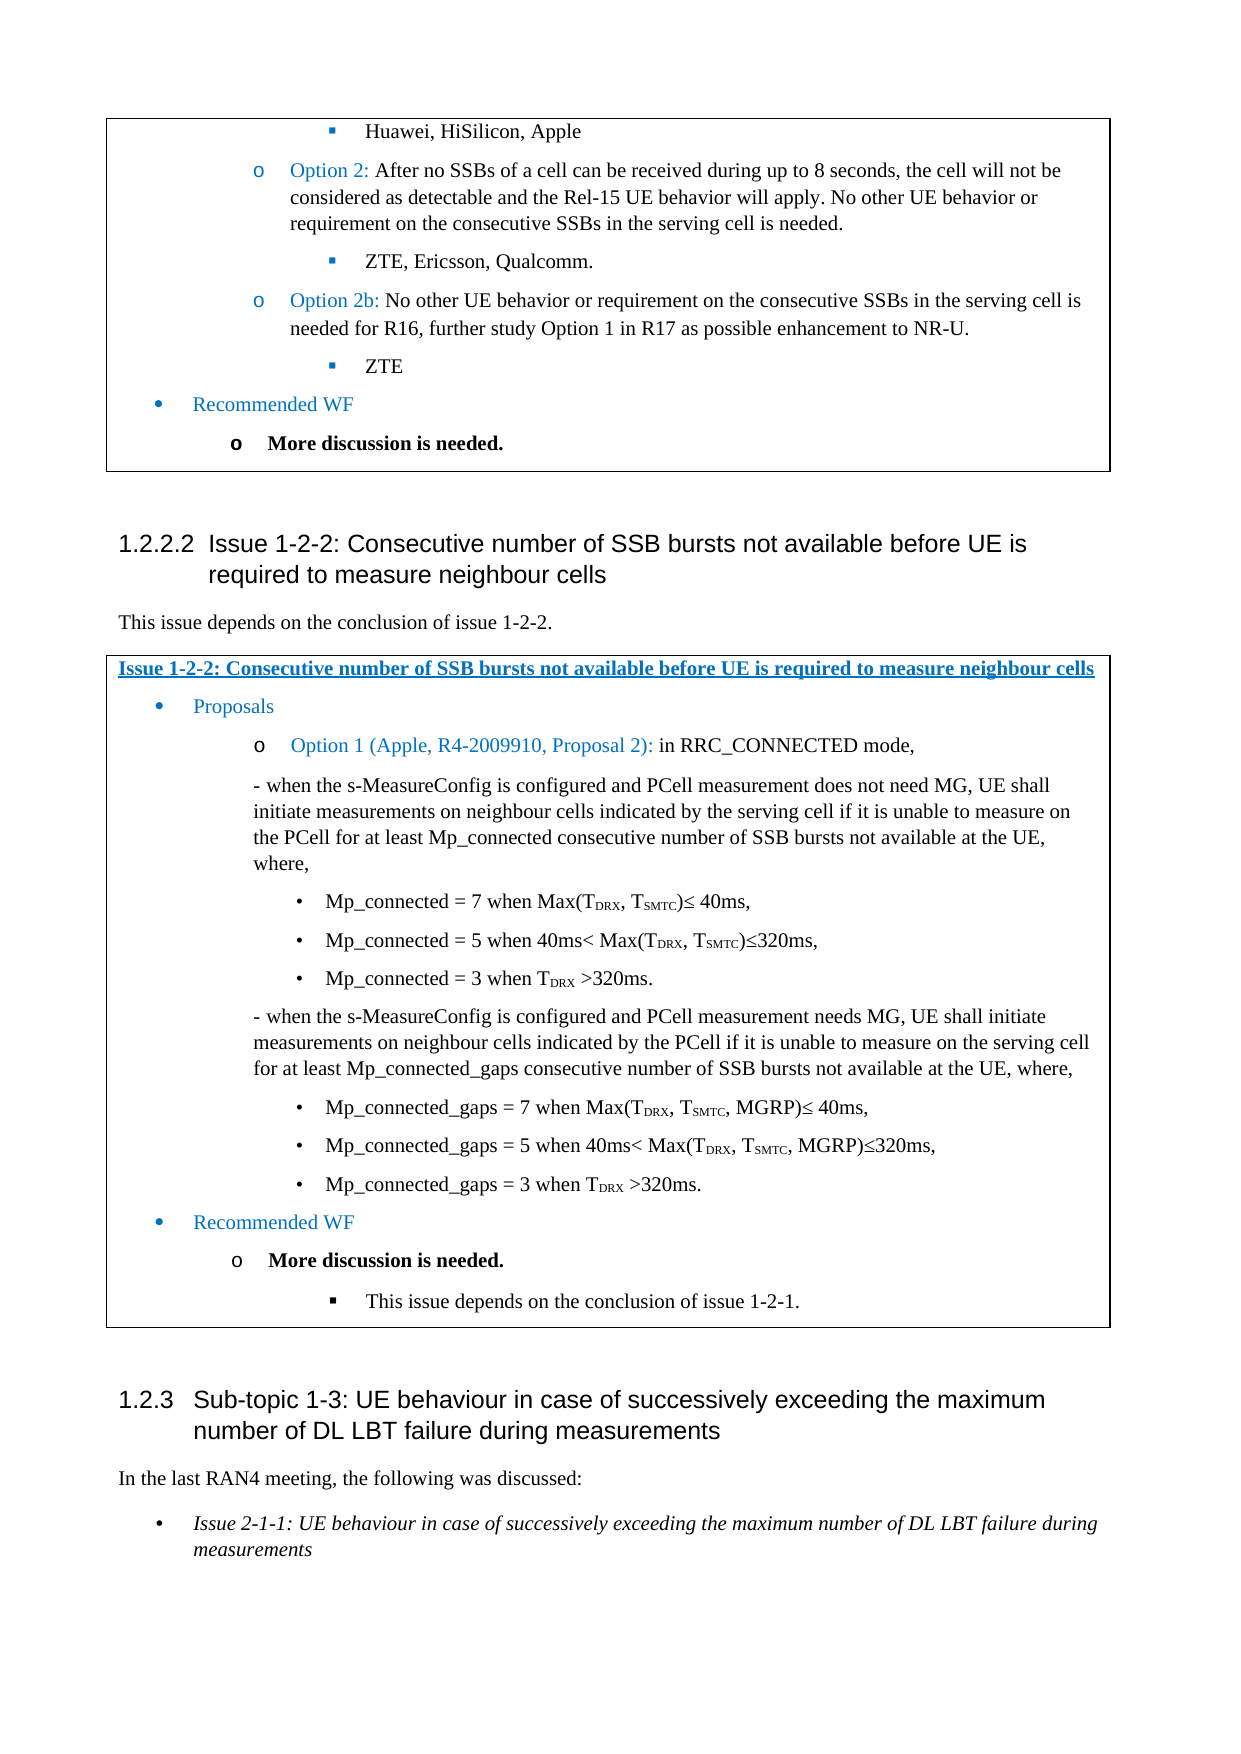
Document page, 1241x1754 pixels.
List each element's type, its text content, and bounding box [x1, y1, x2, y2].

text This issue depends on the conclusion of issue 1-2-2. [118, 610, 1122, 634]
list Issue 2-1-1: UE behaviour in case of successively exceeding the maximum number of DL LBT failure during measurements [156, 1511, 1122, 1561]
subtitle Issue 1-2-2: Consecutive number of SSB bursts not available before UE is required to measure neighbour cells [118, 529, 1122, 589]
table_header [107, 119, 1109, 471]
subtitle Sub-topic 1-3: UE behaviour in case of successively exceeding the maximum number of DL LBT failure during measurements [118, 1385, 1122, 1445]
table_header Issue 1-2-2: Consecutive number of SSB bursts not available before UE is required to measure neighbour cells Proposals Option 1 (Apple, R4-2009910, Proposal 2): in RRC_CONNECTED mode, - when the s-MeasureConfig is configured and PCell measurement does not need MG, UE shall initiate measurements on neighbour cells indicated by the serving cell if it is unable to measure on the PCell for at least Mp_connected consecutive number of SSB bursts not available at the UE, where, • Mp_connected = 7 when Max(TDRX, TSMTC)≤ 40ms, • Mp_connected = 5 when 40ms< Max(TDRX, TSMTC)≤320ms, • Mp_connected = 3 when TDRX >320ms. - when the s-MeasureConfig is configured and PCell measurement needs MG, UE shall initiate measurements on neighbour cells indicated by the PCell if it is unable to measure on the serving cell for at least Mp_connected_gaps consecutive number of SSB bursts not available at the UE, where, • Mp_connected_gaps = 7 when Max(TDRX, TSMTC, MGRP)≤ 40ms, • Mp_connected_gaps = 5 when 40ms< Max(TDRX, TSMTC, MGRP)≤320ms, • Mp_connected_gaps = 3 when TDRX >320ms. Recommended WF More discussion is needed. This issue depends on the conclusion of issue 1-2-1. [107, 656, 1109, 1327]
text In the last RAN4 meeting, the following was discussed: [118, 1466, 1122, 1490]
